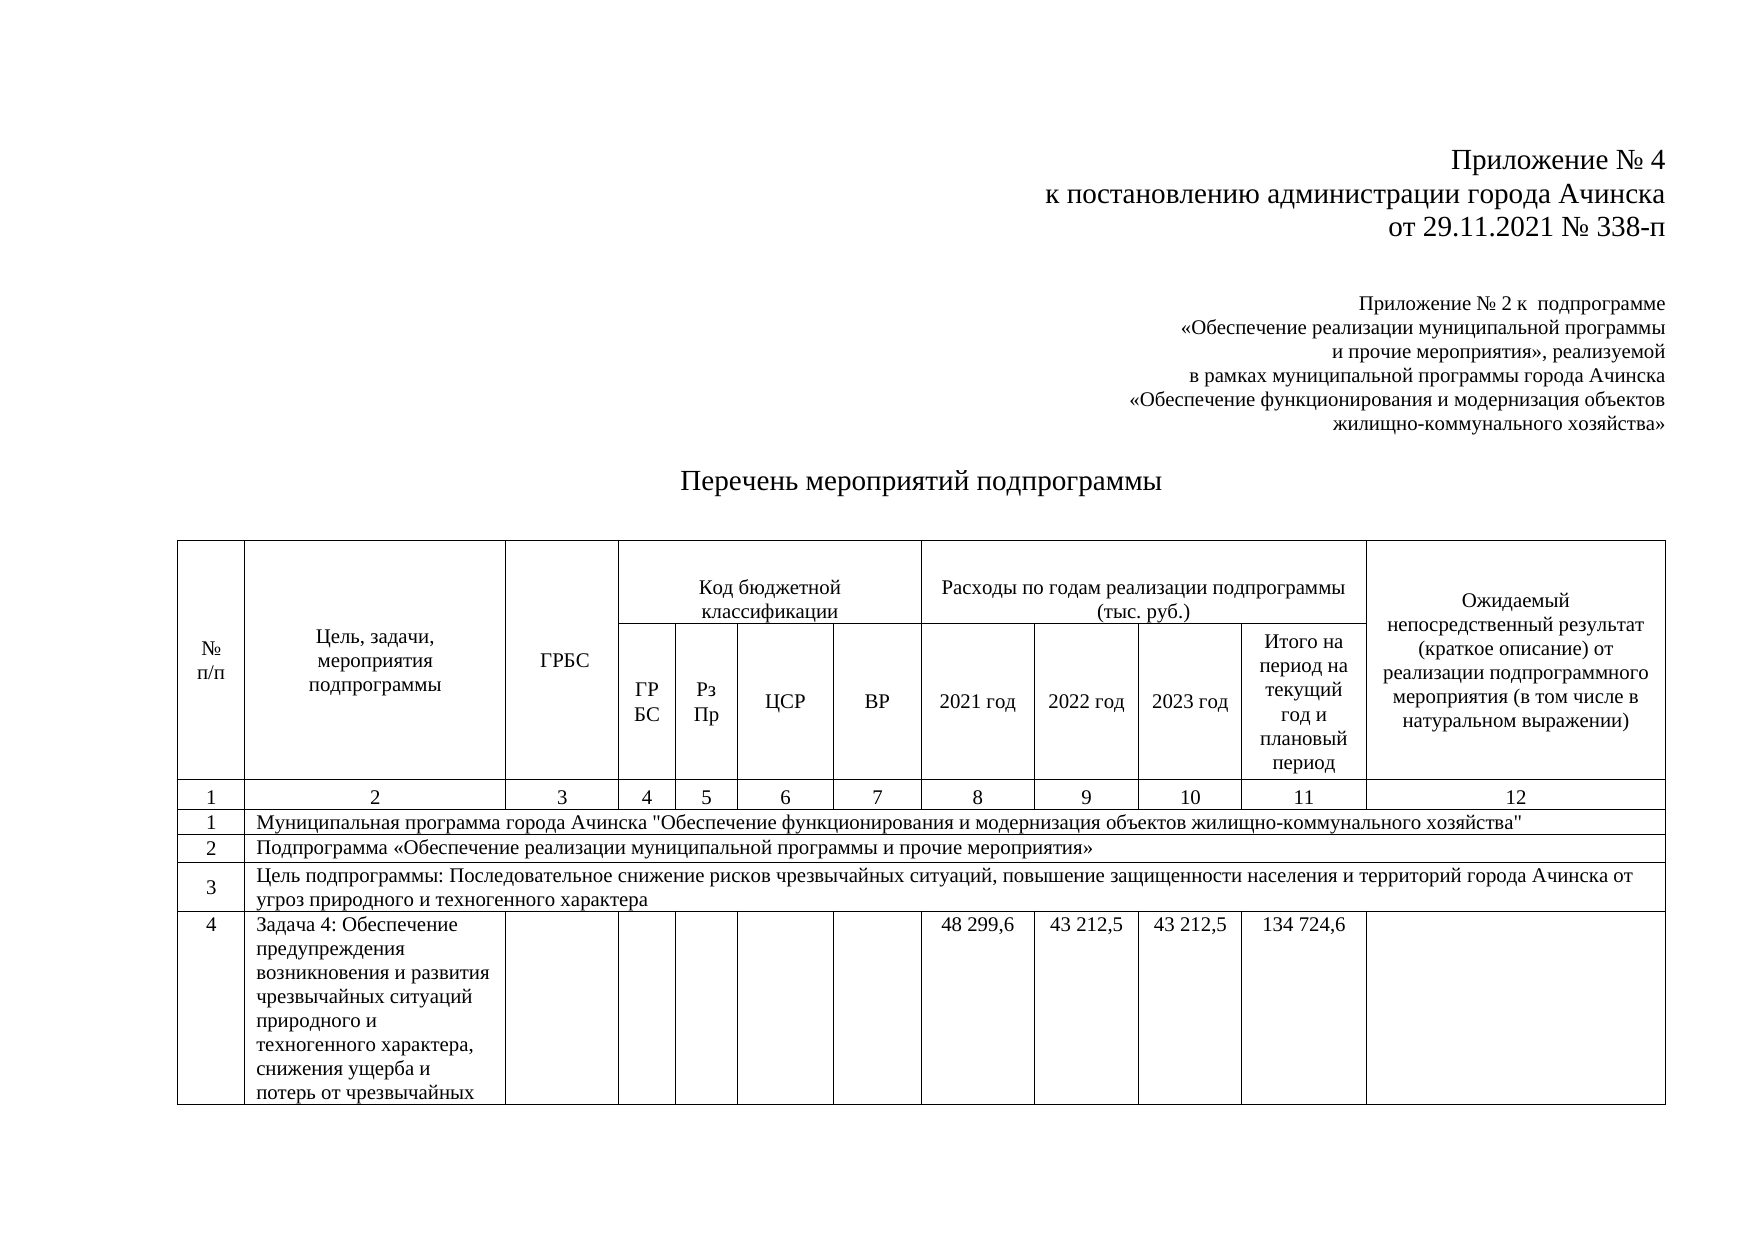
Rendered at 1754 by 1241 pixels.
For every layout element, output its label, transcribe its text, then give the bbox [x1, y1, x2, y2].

table_cell [506, 912, 618, 1104]
table_cell [676, 912, 737, 1104]
table_cell 4 [619, 780, 675, 809]
table_header Цель, задачи, мероприятия подпрограммы [245, 541, 505, 779]
table_cell 48 299,6 [922, 912, 1034, 1104]
table_cell 2023 год [1139, 624, 1241, 779]
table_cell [245, 912, 505, 1104]
table_cell ВР [834, 624, 921, 779]
table_cell ЦСР [738, 624, 833, 779]
table_header № п/п [178, 541, 244, 779]
table_header ГРБС [506, 541, 618, 779]
text к постановлению администрации города Ачинска [177, 176, 1665, 209]
table_cell 1 [178, 780, 244, 809]
table_cell [738, 912, 833, 1104]
table_header Ожидаемый непосредственный результат (краткое описание) от реализации подпрограммного мероприятия (в том числе в натуральном выражении) [1367, 541, 1665, 779]
table_cell 7 [834, 780, 921, 809]
table_cell Подпрограмма «Обеспечение реализации муниципальной программы и прочие мероприятия» [245, 835, 1665, 862]
table_cell 1 [178, 810, 244, 834]
table_cell 10 [1139, 780, 1241, 809]
text Приложение № 4 [177, 142, 1665, 176]
text Перечень мероприятий подпрограммы [177, 463, 1665, 496]
table_cell 2 [178, 835, 244, 862]
table_cell 3 [506, 780, 618, 809]
table_cell 2021 год [922, 624, 1034, 779]
table_cell Рз Пр [676, 624, 737, 779]
text жилищно-коммунального хозяйства» [177, 411, 1665, 435]
table_cell 6 [738, 780, 833, 809]
table_cell [1367, 912, 1665, 1104]
table_cell 43 212,5 [1035, 912, 1138, 1104]
table_cell Муниципальная программа города Ачинска "Обеспечение функционирования и модернизация объектов жилищно-коммунального хозяйства" [245, 810, 1665, 834]
text в рамках муниципальной программы города Ачинска [177, 363, 1665, 387]
table_cell 4 [178, 912, 244, 1104]
table_cell 8 [922, 780, 1034, 809]
table_cell 5 [676, 780, 737, 809]
table_cell Итого на период на текущий год и плановый период [1242, 624, 1366, 779]
table_cell 12 [1367, 780, 1665, 809]
table_cell ГРБС [619, 624, 675, 779]
table_cell [619, 912, 675, 1104]
table_cell 11 [1242, 780, 1366, 809]
text от 29.11.2021 № 338-п [177, 209, 1665, 243]
table_header Код бюджетной классификации [619, 541, 921, 623]
text «Обеспечение функционирования и модернизация объектов [177, 387, 1665, 411]
text Приложение № 2 к подпрограмме [177, 291, 1665, 315]
text «Обеспечение реализации муниципальной программы [177, 315, 1665, 339]
table_cell 3 [178, 863, 244, 911]
table_cell 9 [1035, 780, 1138, 809]
table_cell 2 [245, 780, 505, 809]
table_cell [834, 912, 921, 1104]
table_header Расходы по годам реализации подпрограммы (тыс. руб.) [922, 541, 1366, 623]
table_cell 43 212,5 [1139, 912, 1241, 1104]
table_cell Цель подпрограммы: Последовательное снижение рисков чрезвычайных ситуаций, повышение защищенности населения и территорий города Ачинска от угроз природного и техногенного характера [245, 863, 1665, 911]
table_cell 2022 год [1035, 624, 1138, 779]
text и прочие мероприятия», реализуемой [177, 339, 1665, 363]
table_cell 134 724,6 [1242, 912, 1366, 1104]
